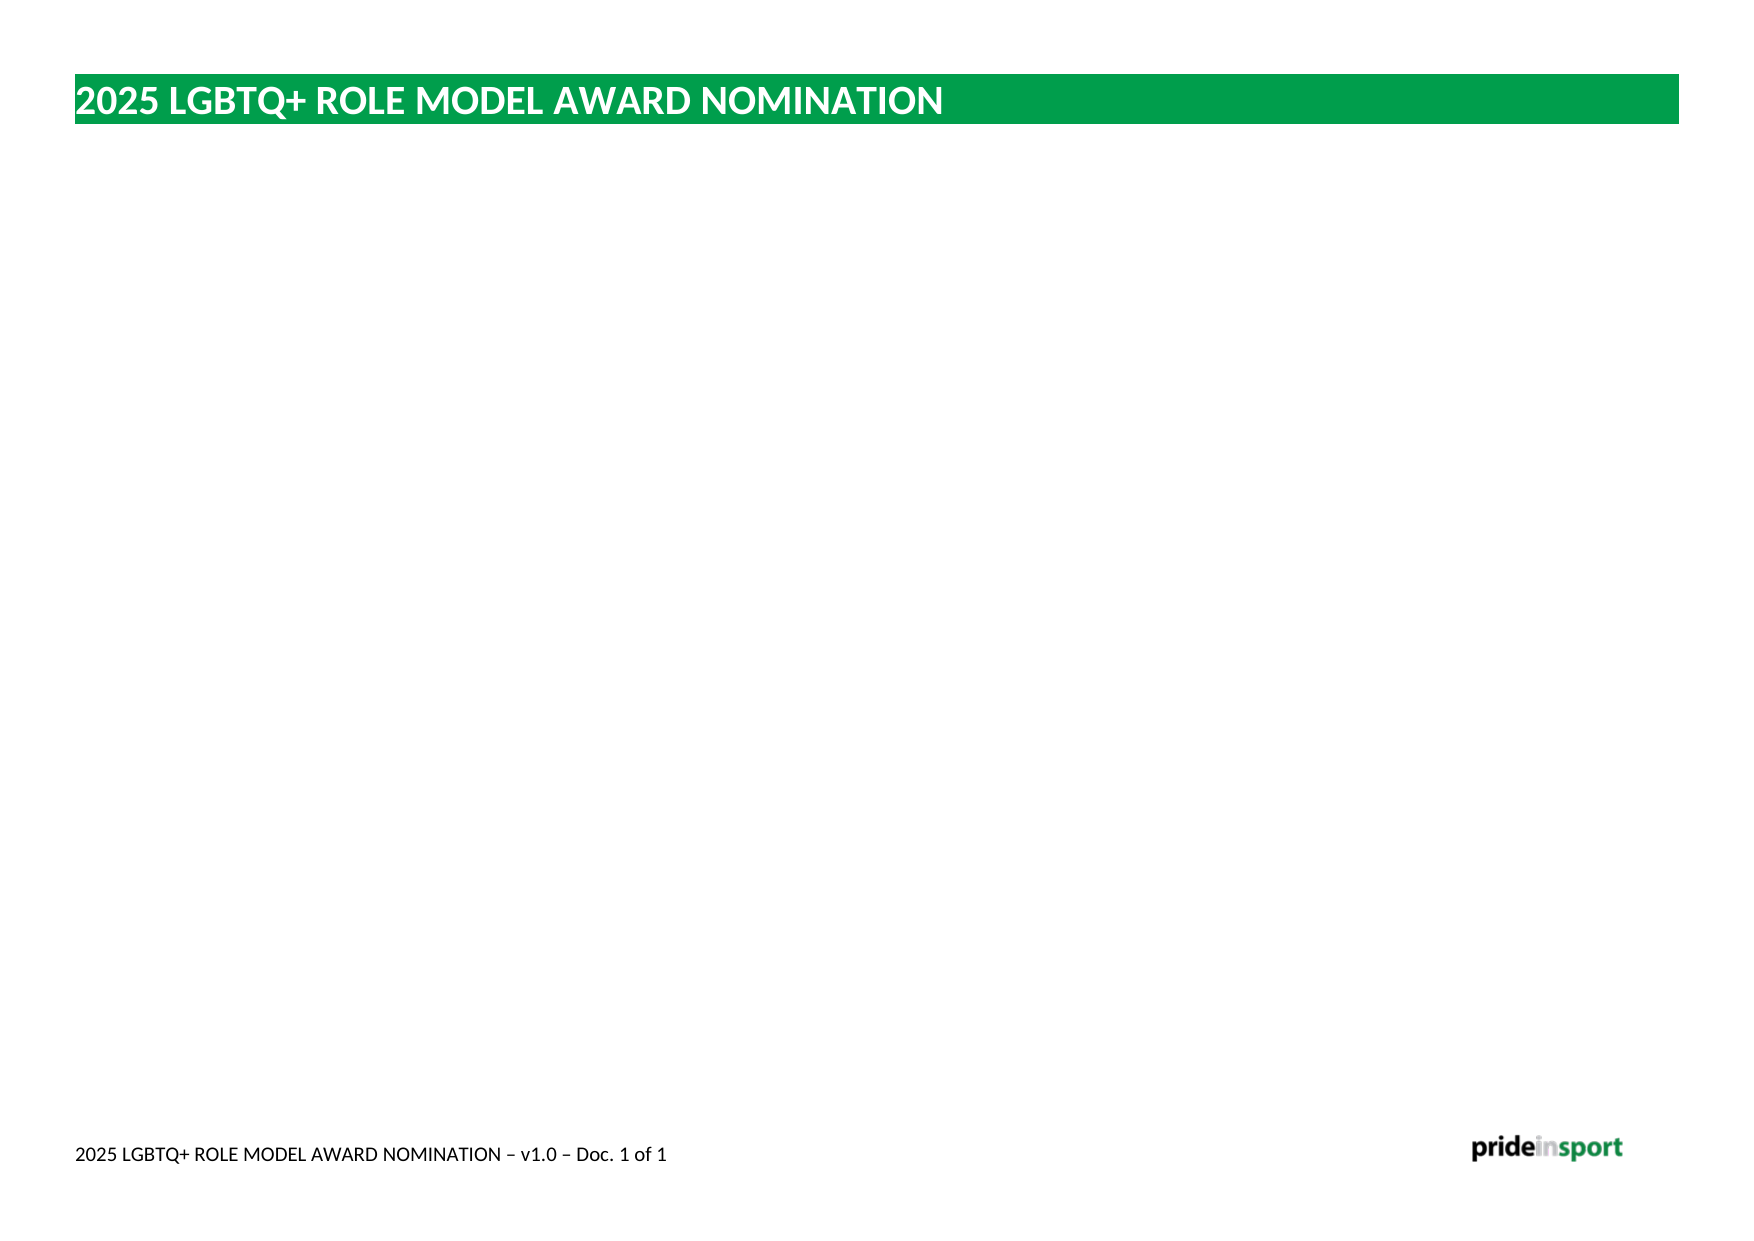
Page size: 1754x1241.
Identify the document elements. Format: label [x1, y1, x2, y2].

picture [1457, 1130, 1647, 1162]
